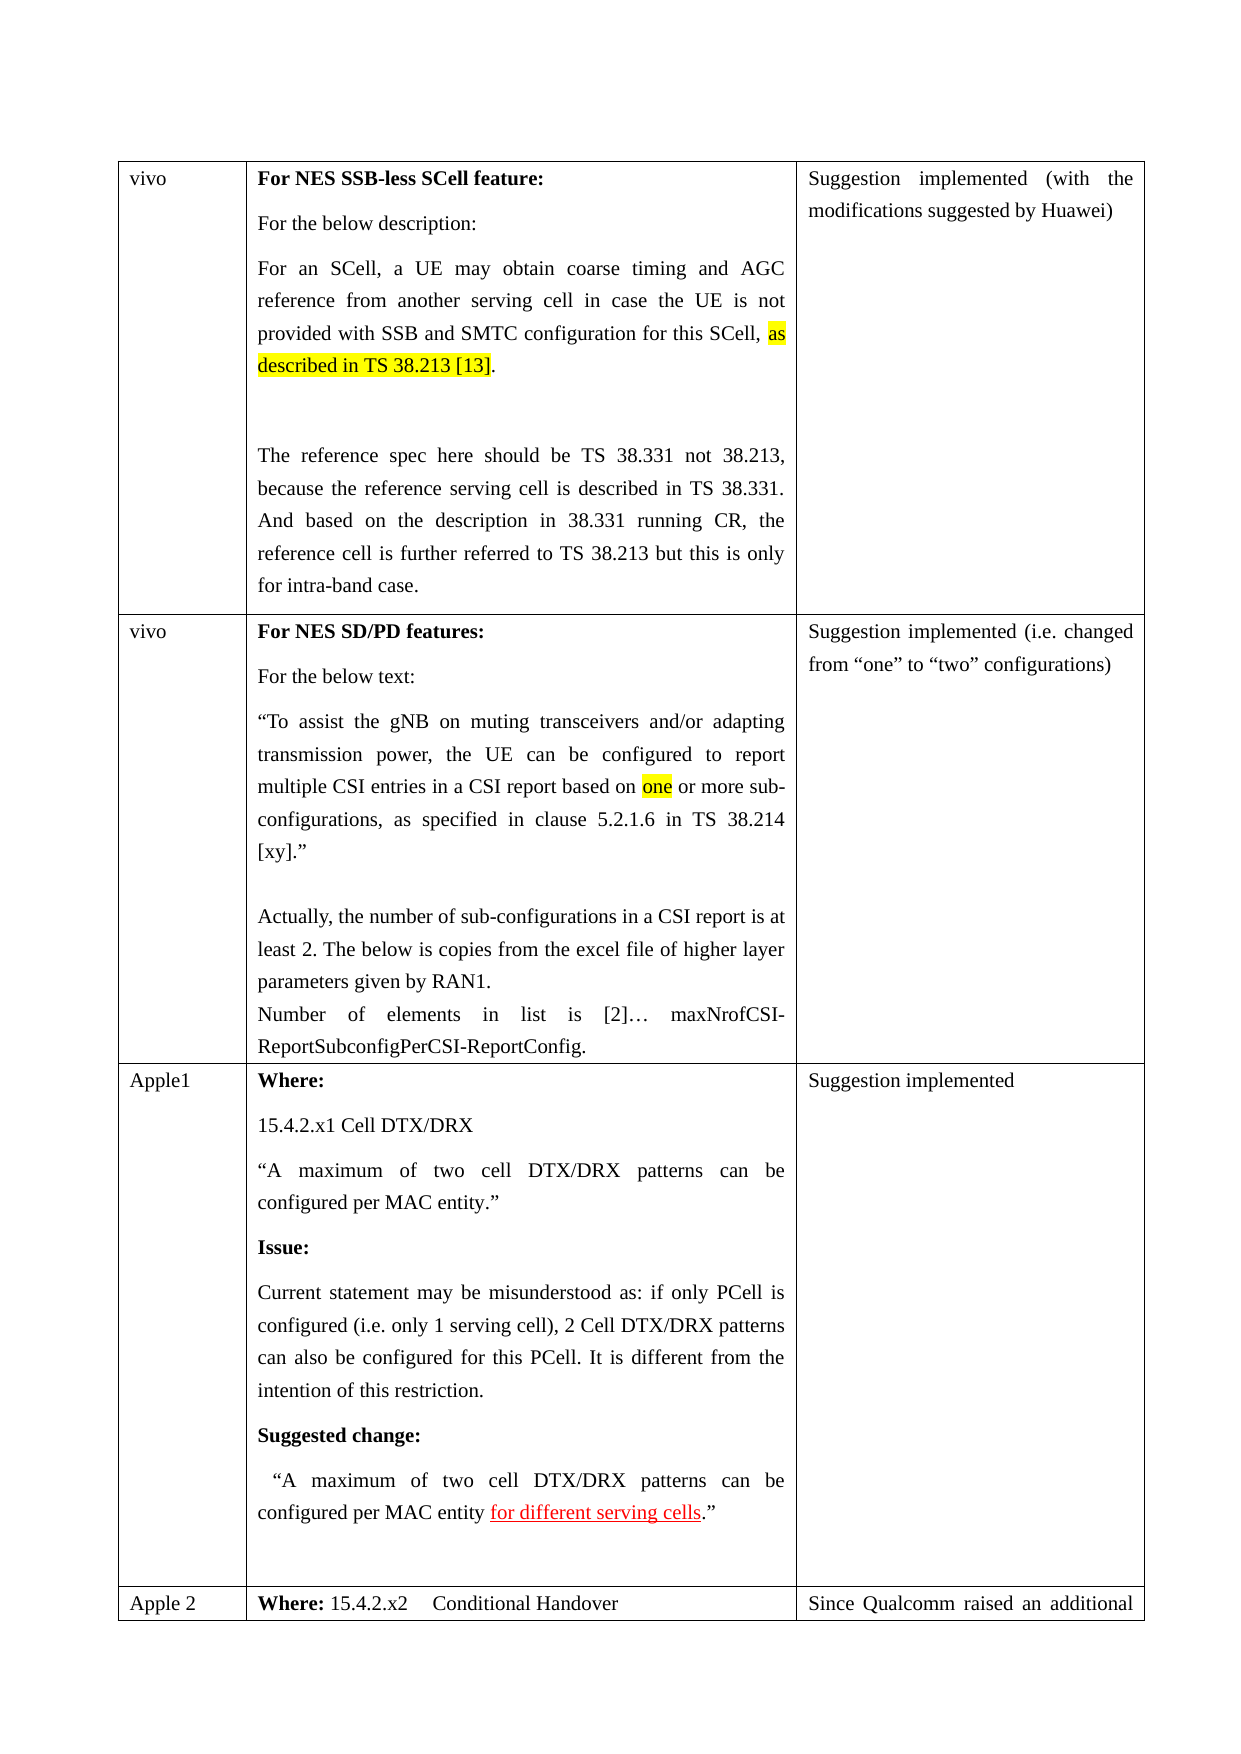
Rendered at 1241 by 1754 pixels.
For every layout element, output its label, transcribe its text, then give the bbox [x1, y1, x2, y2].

table_cell Suggestion implemented (i.e. changed from “one” to “two” configurations) [797, 615, 1144, 1063]
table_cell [247, 1587, 796, 1620]
table_cell vivo [119, 615, 246, 1063]
table_cell Apple 2 [119, 1587, 246, 1620]
table_cell Suggestion implemented [797, 1064, 1144, 1586]
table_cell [797, 162, 1144, 614]
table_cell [797, 1587, 1144, 1620]
table_cell vivo [119, 162, 246, 614]
table_cell For NES SSB-less SCell feature: For the below description: For an SCell, a UE may obtain coarse timing and AGC reference from another serving cell in case the UE is not provided with SSB and SMTC configuration for this SCell, as described in TS 38.213 [13]. The reference spec here should be TS 38.331 not 38.213, because the reference serving cell is described in TS 38.331. And based on the description in 38.331 running CR, the reference cell is further referred to TS 38.213 but this is only for intra-band case. [247, 162, 796, 614]
table_cell Where: 15.4.2.x1 Cell DTX/DRX “A maximum of two cell DTX/DRX patterns can be configured per MAC entity.” Issue: Current statement may be misunderstood as: if only PCell is configured (i.e. only 1 serving cell), 2 Cell DTX/DRX patterns can also be configured for this PCell. It is different from the intention of this restriction. Suggested change: “A maximum of two cell DTX/DRX patterns can be configured per MAC entity for different serving cells.” [247, 1064, 796, 1586]
table_cell For NES SD/PD features: For the below text: “To assist the gNB on muting transceivers and/or adapting transmission power, the UE can be configured to report multiple CSI entries in a CSI report based on one or more sub-configurations, as specified in clause 5.2.1.6 in TS 38.214 [xy].” Actually, the number of sub-configurations in a CSI report is at least 2. The below is copies from the excel file of higher layer parameters given by RAN1. Number of elements in list is [2]… maxNrofCSI-ReportSubconfigPerCSI-ReportConfig. [247, 615, 796, 1063]
table_cell Apple1 [119, 1064, 246, 1586]
